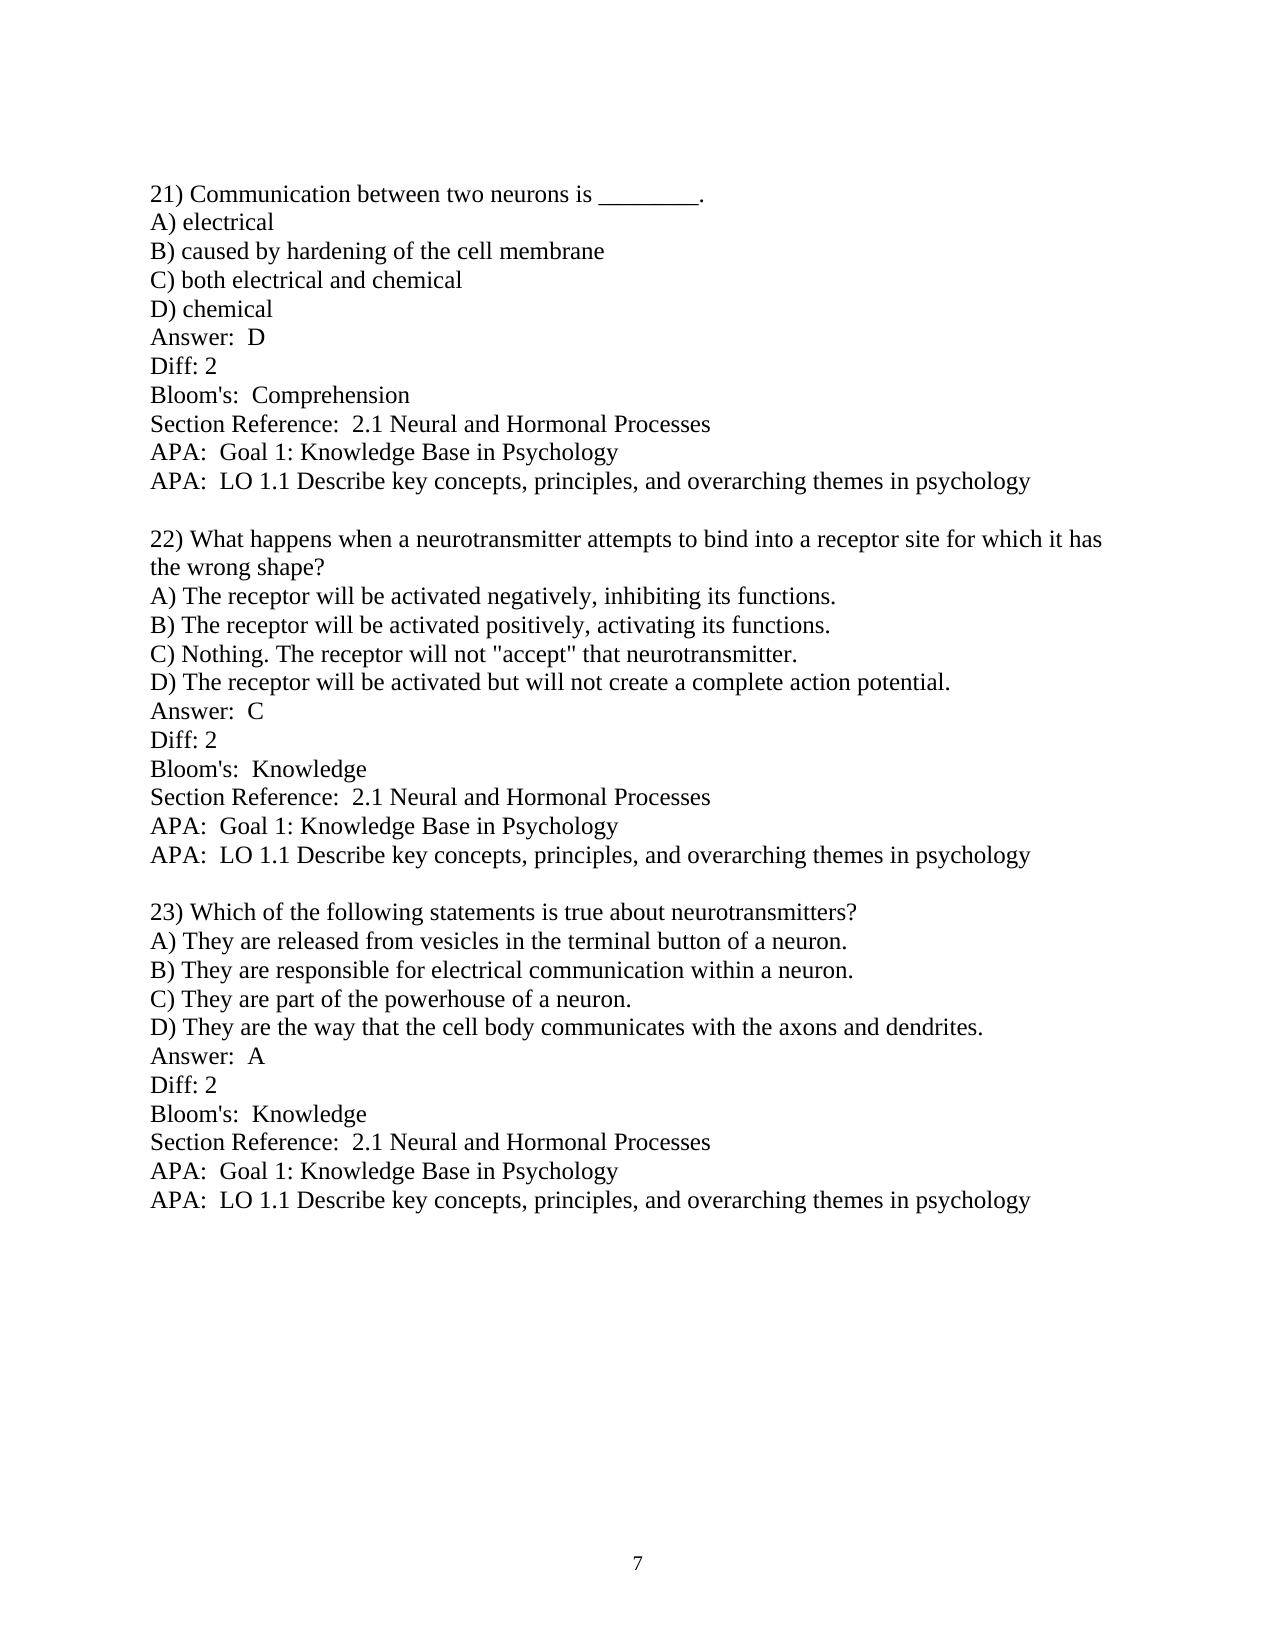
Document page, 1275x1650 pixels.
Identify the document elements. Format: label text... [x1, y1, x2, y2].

text C) both electrical and chemical [150, 265, 1125, 294]
text Answer: A [150, 1041, 1125, 1070]
text D) They are the way that the cell body communicates with the axons and dendrites. [150, 1012, 1125, 1041]
text Diff: 2 [150, 725, 1125, 754]
text A) The receptor will be activated negatively, inhibiting its functions. [150, 581, 1125, 610]
text Bloom's: Comprehension [150, 380, 1125, 409]
text A) electrical [150, 207, 1125, 236]
text C) Nothing. The receptor will not "accept" that neurotransmitter. [150, 639, 1125, 667]
text D) The receptor will be activated but will not create a complete action potential. [150, 667, 1125, 696]
text Bloom's: Knowledge [150, 1099, 1125, 1127]
text 23) Which of the following statements is true about neurotransmitters? [150, 897, 1125, 926]
text 22) What happens when a neurotransmitter attempts to bind into a receptor site for which it has the wrong shape? [150, 524, 1125, 581]
text B) caused by hardening of the cell membrane [150, 236, 1125, 265]
text C) They are part of the powerhouse of a neuron. [150, 984, 1125, 1012]
text Section Reference: 2.1 Neural and Hormonal Processes [150, 782, 1125, 811]
text B) They are responsible for electrical communication within a neuron. [150, 955, 1125, 984]
text Answer: D [150, 322, 1125, 351]
text Diff: 2 [150, 351, 1125, 380]
text APA: Goal 1: Knowledge Base in Psychology [150, 811, 1125, 840]
text APA: LO 1.1 Describe key concepts, principles, and overarching themes in psychology [150, 840, 1125, 869]
text APA: LO 1.1 Describe key concepts, principles, and overarching themes in psychology [150, 1185, 1125, 1214]
text Diff: 2 [150, 1070, 1125, 1099]
text APA: LO 1.1 Describe key concepts, principles, and overarching themes in psychology [150, 466, 1125, 495]
text 21) Communication between two neurons is ________. [150, 179, 1125, 207]
text D) chemical [150, 294, 1125, 322]
text APA: Goal 1: Knowledge Base in Psychology [150, 437, 1125, 466]
text APA: Goal 1: Knowledge Base in Psychology [150, 1156, 1125, 1185]
text Section Reference: 2.1 Neural and Hormonal Processes [150, 1127, 1125, 1156]
text B) The receptor will be activated positively, activating its functions. [150, 610, 1125, 639]
text Bloom's: Knowledge [150, 754, 1125, 782]
text Section Reference: 2.1 Neural and Hormonal Processes [150, 409, 1125, 437]
text Answer: C [150, 696, 1125, 725]
text A) They are released from vesicles in the terminal button of a neuron. [150, 926, 1125, 955]
